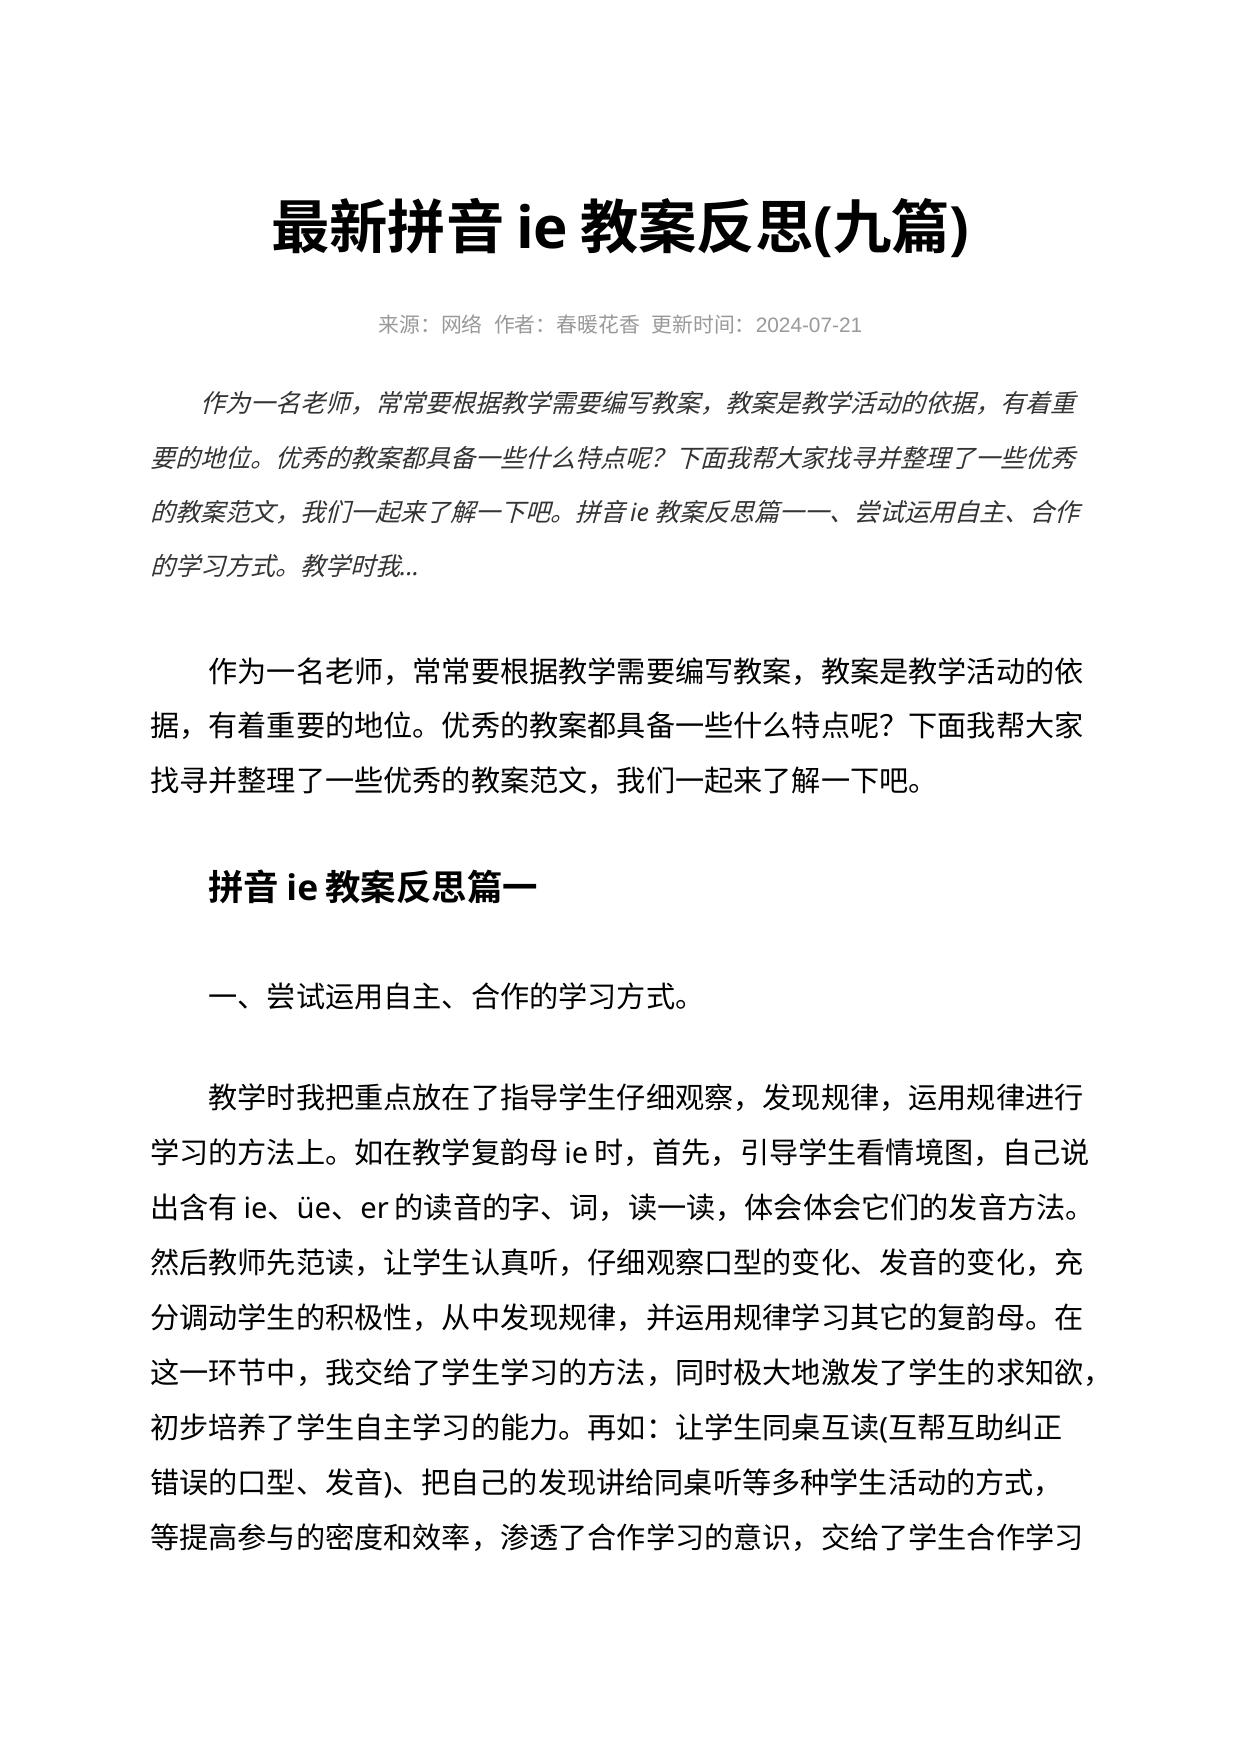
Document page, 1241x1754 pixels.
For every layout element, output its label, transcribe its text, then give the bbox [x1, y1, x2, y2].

text 来源：网络 作者：春暖花香 更新时间：2024-07-21 [150, 313, 1090, 337]
text 作为一名老师，常常要根据教学需要编写教案，教案是教学活动的依据，有着重要的地位。优秀的教案都具备一些什么特点呢？下面我帮大家找寻并整理了一些优秀的教案范文，我们一起来了解一下吧。 [150, 648, 1090, 800]
text 一、尝试运用自主、合作的学习方式。 [150, 973, 1090, 1016]
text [150, 1075, 1090, 1557]
subtitle 最新拼音ie教案反思(九篇) [150, 181, 1090, 266]
text 作为一名老师，常常要根据教学需要编写教案，教案是教学活动的依据，有着重要的地位。优秀的教案都具备一些什么特点呢？下面我帮大家找寻并整理了一些优秀的教案范文，我们一起来了解一下吧。拼音ie教案反思篇一一、尝试运用自主、合作的学习方式。教学时我... [150, 384, 1090, 583]
text 拼音ie教案反思篇一 [150, 860, 1090, 911]
